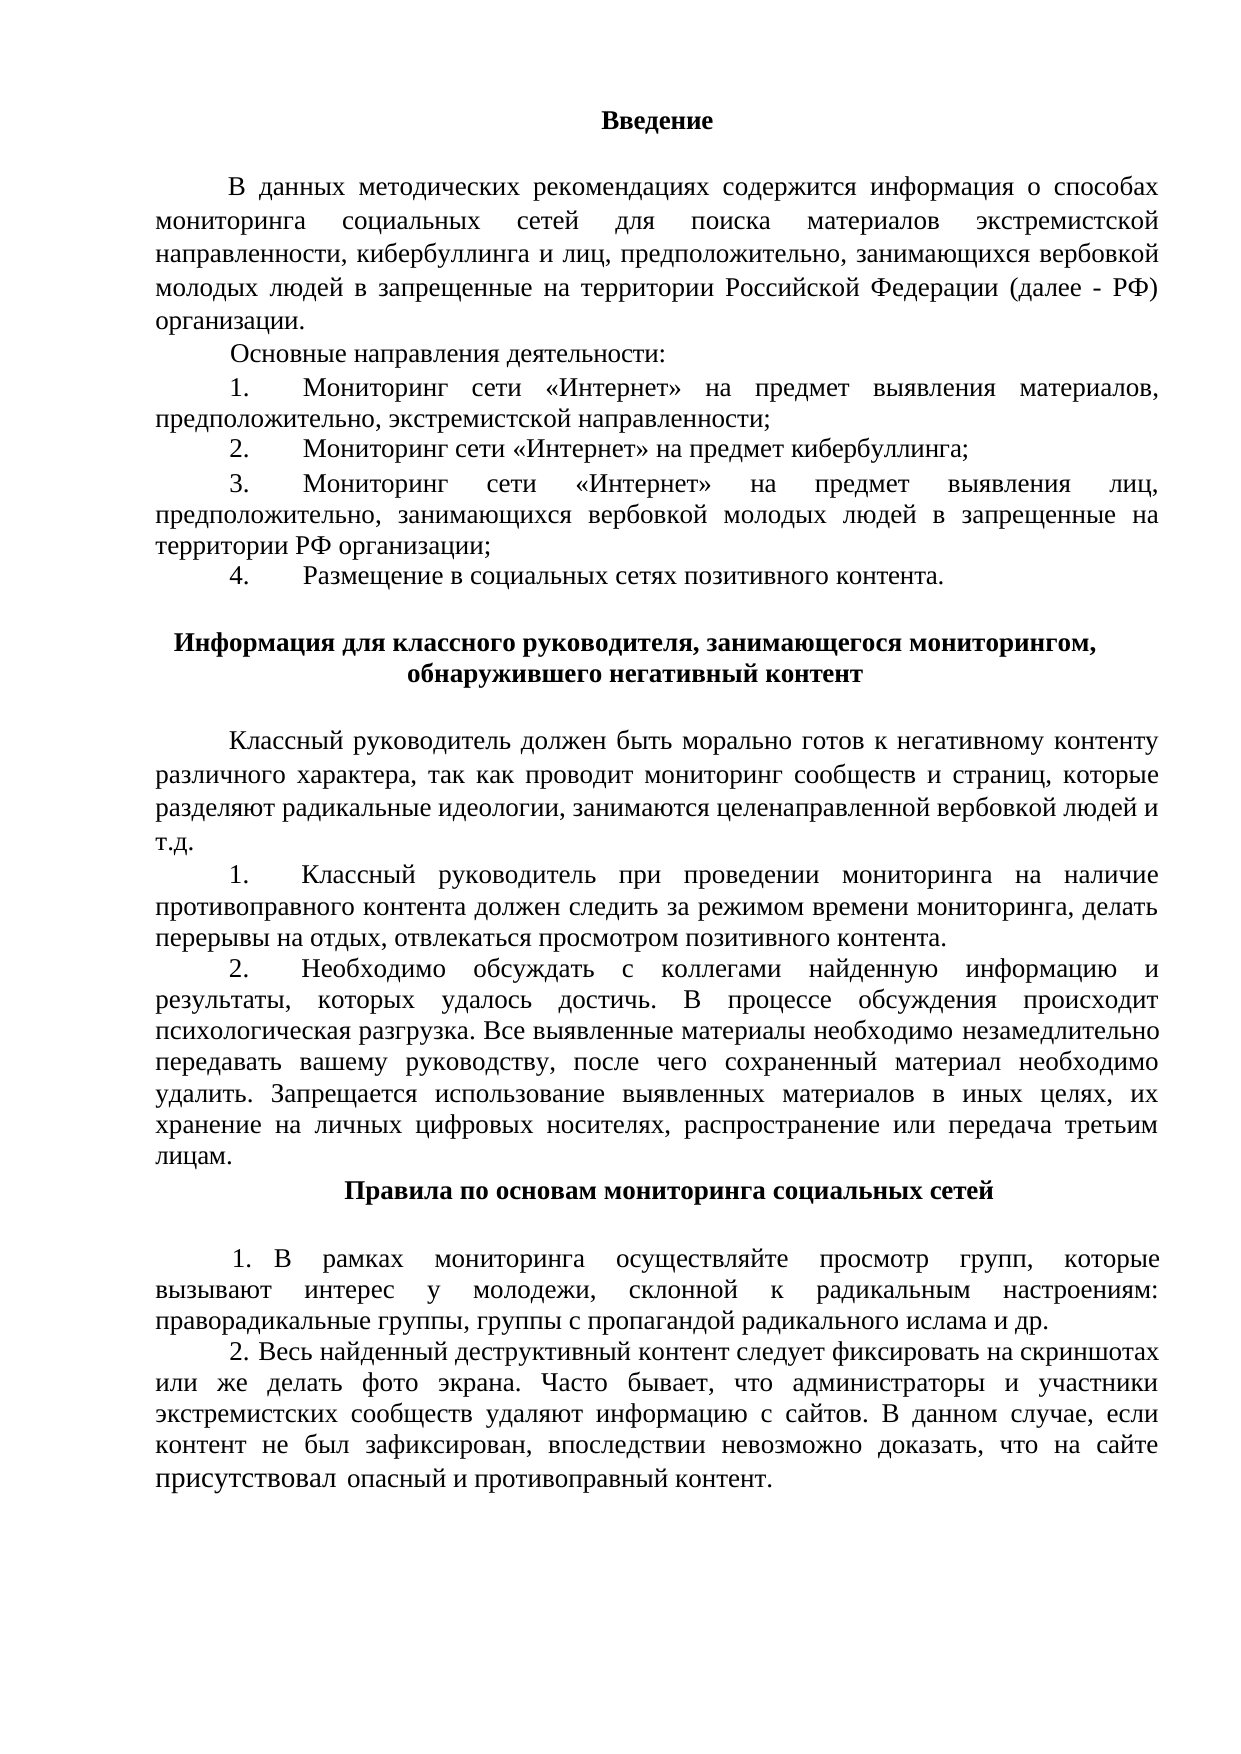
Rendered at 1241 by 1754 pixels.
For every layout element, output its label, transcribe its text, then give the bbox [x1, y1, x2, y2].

text Правила по основам мониторинга социальных сетей [344, 1174, 1166, 1205]
text Основные направления деятельности: [230, 338, 1166, 369]
list Мониторинг сети «Интернет» на предмет кибербуллинга; [229, 433, 1166, 464]
list В рамках мониторинга осуществляйте просмотр групп, которые вызывают интерес у молодежи, склонной к радикальным настроениям: праворадикальные группы, группы с пропагандой радикального ислама и др. [155, 1242, 1160, 1335]
text Введение [193, 104, 1121, 135]
list Мониторинг сети «Интернет» на предмет выявления материалов, предположительно, экстремистской направленности; [155, 371, 1160, 433]
text Классный руководитель должен быть морально готов к негативному контенту различного характера, так как проводит мониторинг сообществ и страниц, которые разделяют радикальные идеологии, занимаются целенаправленной вербовкой людей и т.д. [155, 724, 1160, 856]
list Классный руководитель при проведении мониторинга на наличие противоправного контента должен следить за режимом времени мониторинга, делать перерывы на отдых, отвлекаться просмотром позитивного контента. [155, 859, 1160, 952]
list Весь найденный деструктивный контент следует фиксировать на скриншотах или же делать фото экрана. Часто бывает, что администраторы и участники экстремистских сообществ удаляют информацию с сайтов. В данном случае, если контент не был зафиксирован, впоследствии невозможно доказать, что на сайте присутствовал опасный и противоправный контент. [155, 1335, 1160, 1493]
text В данных методических рекомендациях содержится информация о способах мониторинга социальных сетей для поиска материалов экстремистской направленности, кибербуллинга и лиц, предположительно, занимающихся вербовкой молодых людей в запрещенные на территории Российской Федерации (далее - РФ) организации. [155, 170, 1160, 336]
list Размещение в социальных сетях позитивного контента. [229, 560, 1166, 591]
text Информация для классного руководителя, занимающегося мониторингом, обнаружившего негативный контент [103, 626, 1166, 689]
list Мониторинг сети «Интернет» на предмет выявления лиц, предположительно, занимающихся вербовкой молодых людей в запрещенные на территории РФ организации; [155, 467, 1160, 560]
list Необходимо обсуждать с коллегами найденную информацию и результаты, которых удалось достичь. В процессе обсуждения происходит психологическая разгрузка. Все выявленные материалы необходимо незамедлительно передавать вашему руководству, после чего сохраненный материал необходимо удалить. Запрещается использование выявленных материалов в иных целях, их хранение на личных цифровых носителях, распространение или передача третьим лицам. [155, 952, 1160, 1170]
